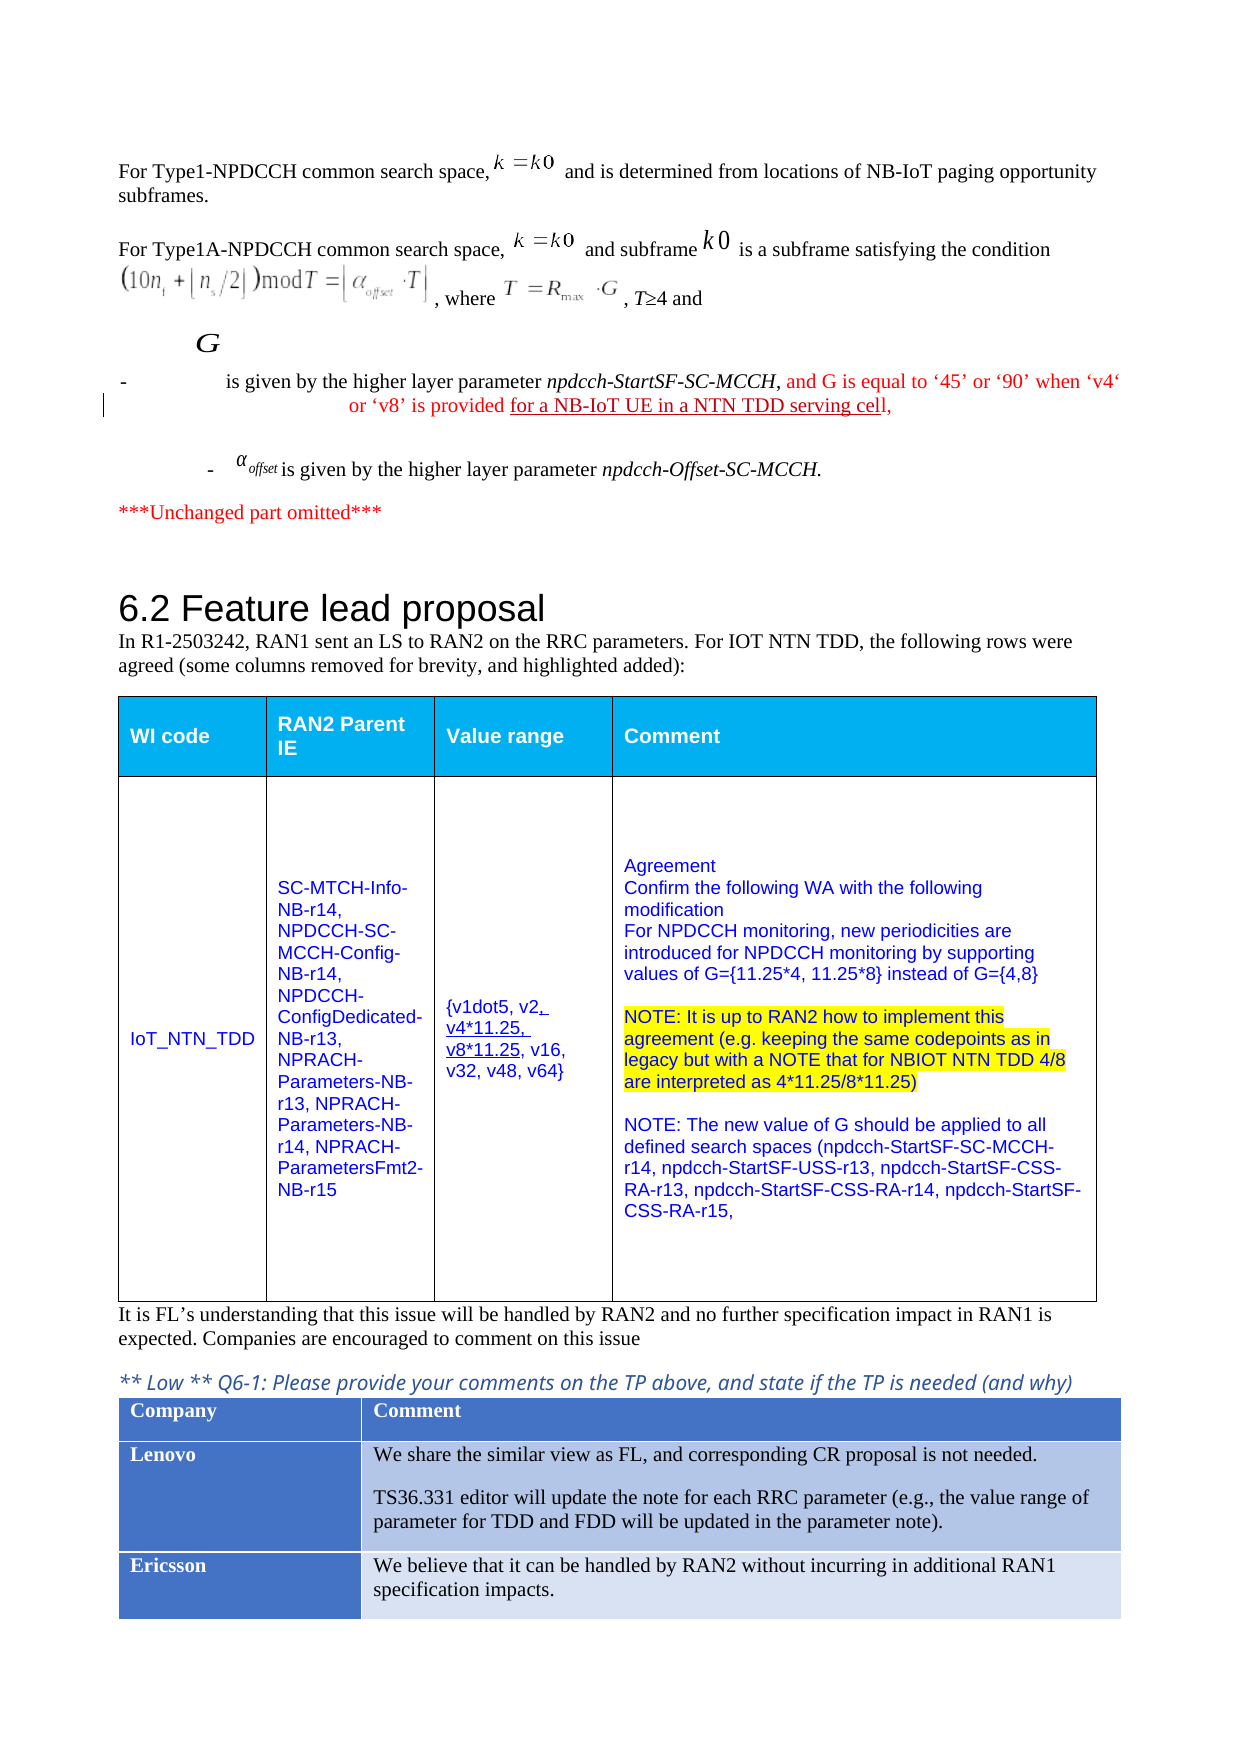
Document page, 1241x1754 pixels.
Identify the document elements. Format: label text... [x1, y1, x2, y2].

table_header RAN2 Parent IE [267, 697, 434, 776]
text It is FL’s understanding that this issue will be handled by RAN2 and no further specification impact in RAN1 is expected. Companies are encouraged to comment on this issue [118, 1302, 1122, 1350]
table_cell SC-MTCH-Info-NB-r14, NPDCCH-SC-MCCH-Config-NB-r14, NPDCCH-ConfigDedicated-NB-r13, NPRACH-Parameters-NB-r13, NPRACH-Parameters-NB-r14, NPRACH-ParametersFmt2-NB-r15 [267, 777, 434, 1301]
table_header Value range [435, 697, 612, 776]
text - is given by the higher layer parameter npdcch-Offset-SC-MCCH. [207, 446, 1122, 481]
text For Type1A-NPDCCH common search space, and subframe is a subframe satisfying the condition , where , T≥4 and [118, 226, 1122, 310]
table_header Company [119, 1398, 361, 1441]
table_cell {v1dot5, v2, v4*11.25, v8*11.25, v16, v32, v48, v64} [435, 777, 612, 1301]
table_header Comment [613, 697, 1096, 776]
subtitle ** Low ** Q6-1: Please provide your comments on the TP above, and state if the TP is needed (and why) [118, 1368, 1122, 1397]
text In R1-2503242, RAN1 sent an LS to RAN2 on the RRC parameters. For IOT NTN TDD, the following rows were agreed (some columns removed for brevity, and highlighted added): [118, 629, 1122, 677]
table_cell We share the similar view as FL, and corresponding CR proposal is not needed. TS36.331 editor will update the note for each RRC parameter (e.g., the value range of parameter for TDD and FDD will be updated in the parameter note). [362, 1442, 1121, 1551]
table_cell Lenovo [119, 1442, 361, 1551]
subtitle 6.2 Feature lead proposal [118, 586, 1122, 629]
table_header WI code [119, 697, 266, 776]
text For Type1-NPDCCH common search space,and is determined from locations of NB-IoT paging opportunity subframes. [118, 148, 1122, 207]
table_cell Agreement Confirm the following WA with the following modification For NPDCCH monitoring, new periodicities are introduced for NPDCCH monitoring by supporting values of G={11.25*4, 11.25*8} instead of G={4,8} NOTE: It is up to RAN2 how to implement this agreement (e.g. keeping the same codepoints as in legacy but with a NOTE that for NBIOT NTN TDD 4/8 are interpreted as 4*11.25/8*11.25) NOTE: The new value of G should be applied to all defined search spaces (npdcch-StartSF-SC-MCCH-r14, npdcch-StartSF-USS-r13, npdcch-StartSF-CSS-RA-r13, npdcch-StartSF-CSS-RA-r14, npdcch-StartSF-CSS-RA-r15, [613, 777, 1096, 1301]
table_cell IoT_NTN_TDD [119, 777, 266, 1301]
table_cell We believe that it can be handled by RAN2 without incurring in additional RAN1 specification impacts. [362, 1553, 1121, 1619]
text - is given by the higher layer parameter npdcch-StartSF-SC-MCCH, and G is equal to ‘45’ or ‘90’ when ‘v4‘ or ‘v8’ is provided l, [118, 329, 1122, 417]
table_header Comment [362, 1398, 1121, 1441]
table_cell Ericsson [119, 1553, 361, 1619]
text ***Unchanged part omitted*** [118, 500, 1122, 524]
